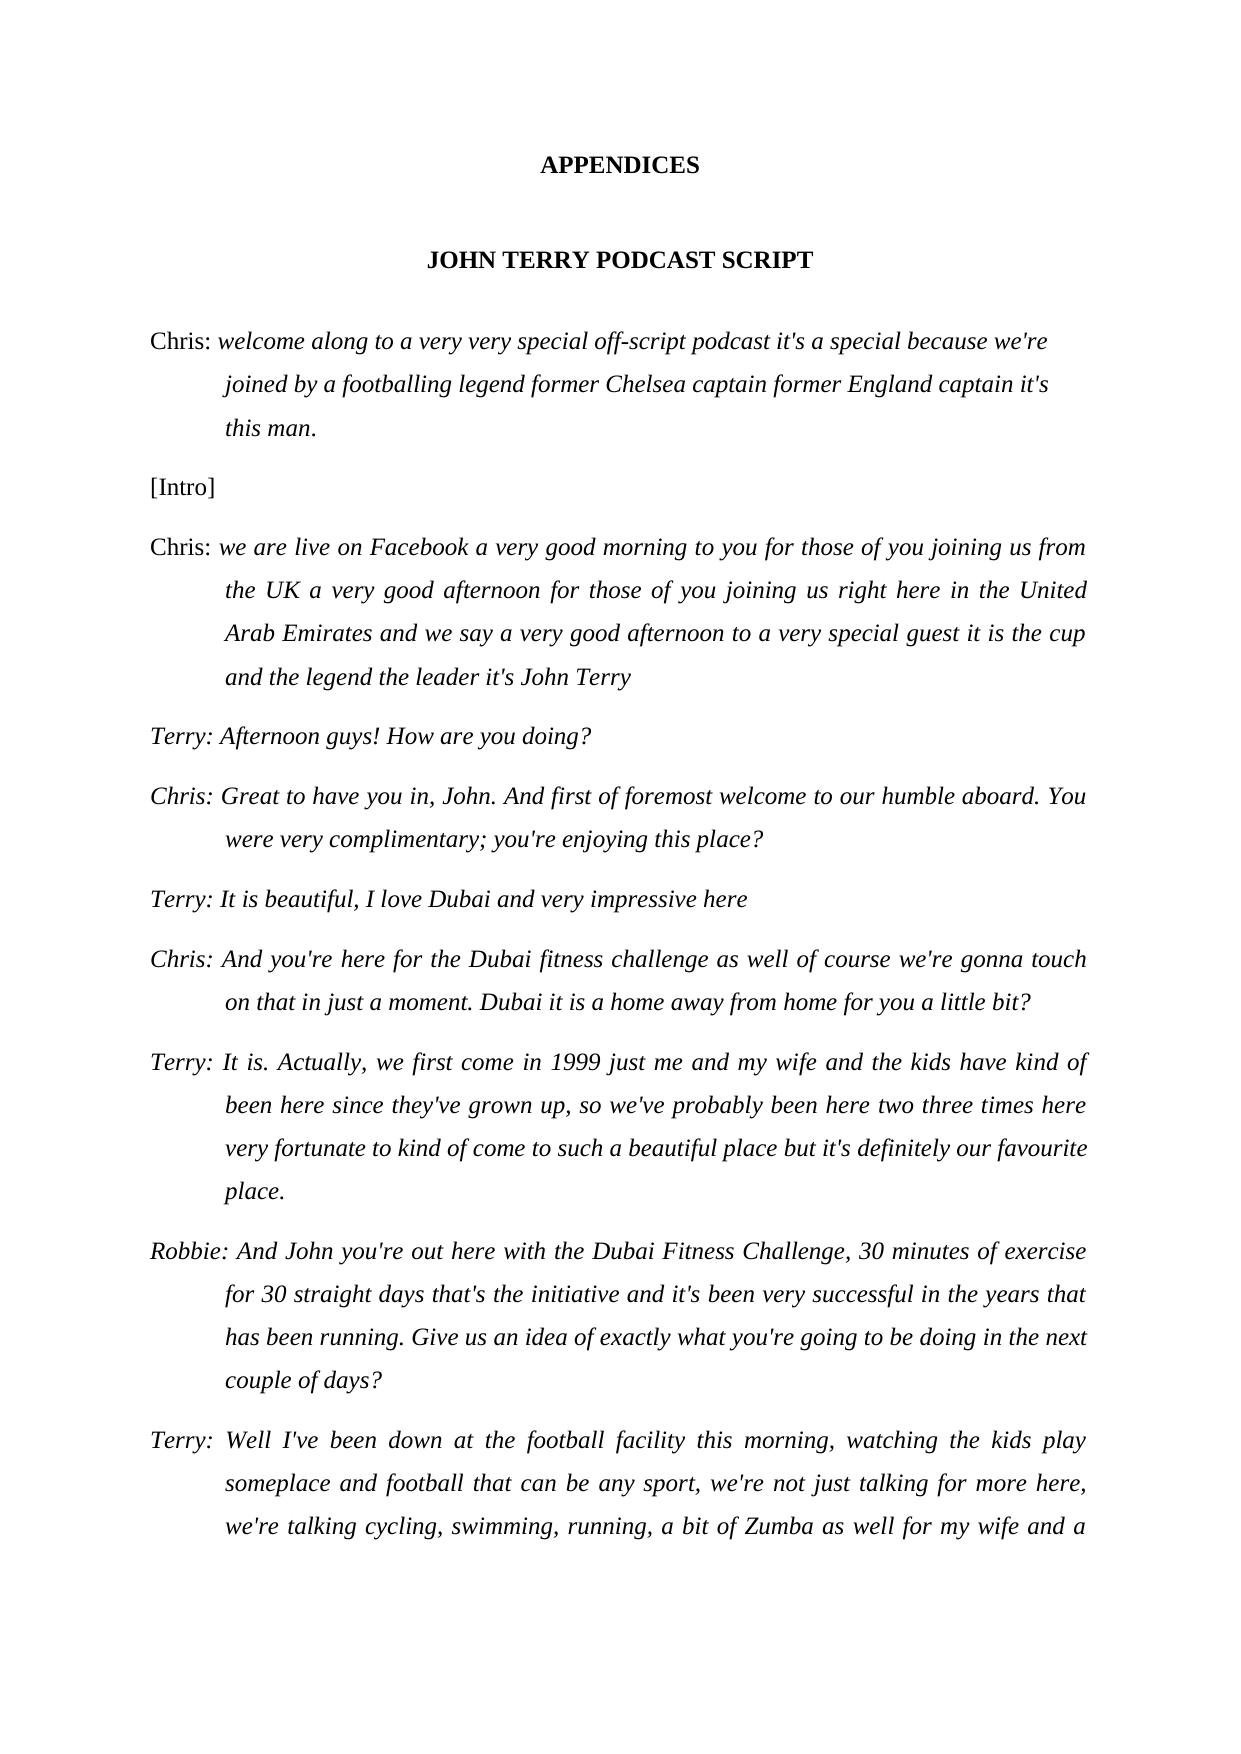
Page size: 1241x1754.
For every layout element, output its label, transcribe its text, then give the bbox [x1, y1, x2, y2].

text Chris: And you're here for the Dubai fitness challenge as well of course we're gonna touch on that in just a moment. Dubai it is a home away from home for you a little bit? [150, 944, 1090, 1016]
text Chris: welcome along to a very very special off-script podcast it's a special because we're joined by a footballing legend former Chelsea captain former England captain it's this man. [150, 326, 1090, 441]
text Terry: Afternoon guys! How are you doing? [150, 721, 1090, 750]
text Terry: It is beautiful, I love Dubai and very impressive here [150, 884, 1090, 913]
text [Intro] [150, 472, 1090, 501]
text Chris: Great to have you in, John. And first of foremost welcome to our humble aboard. You were very complimentary; you're enjoying this place? [150, 781, 1090, 853]
text Chris: we are live on Facebook a very good morning to you for those of you joining us from the UK a very good afternoon for those of you joining us right here in the United Arab Emirates and we say a very good afternoon to a very special guest it is the cup and the legend the leader it's John Terry [150, 532, 1090, 690]
text Terry: It is. Actually, we first come in 1999 just me and my wife and the kids have kind of been here since they've grown up, so we've probably been here two three times here very fortunate to kind of come to such a beautiful place but it's definitely our favourite place. [150, 1047, 1090, 1205]
text JOHN TERRY PODCAST SCRIPT [150, 245, 1090, 274]
subtitle APPENDICES [150, 150, 1090, 179]
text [150, 1425, 1090, 1540]
text Robbie: And John you're out here with the Dubai Fitness Challenge, 30 minutes of exercise for 30 straight days that's the initiative and it's been very successful in the years that has been running. Give us an idea of exactly what you're going to be doing in the next couple of days? [150, 1236, 1090, 1394]
